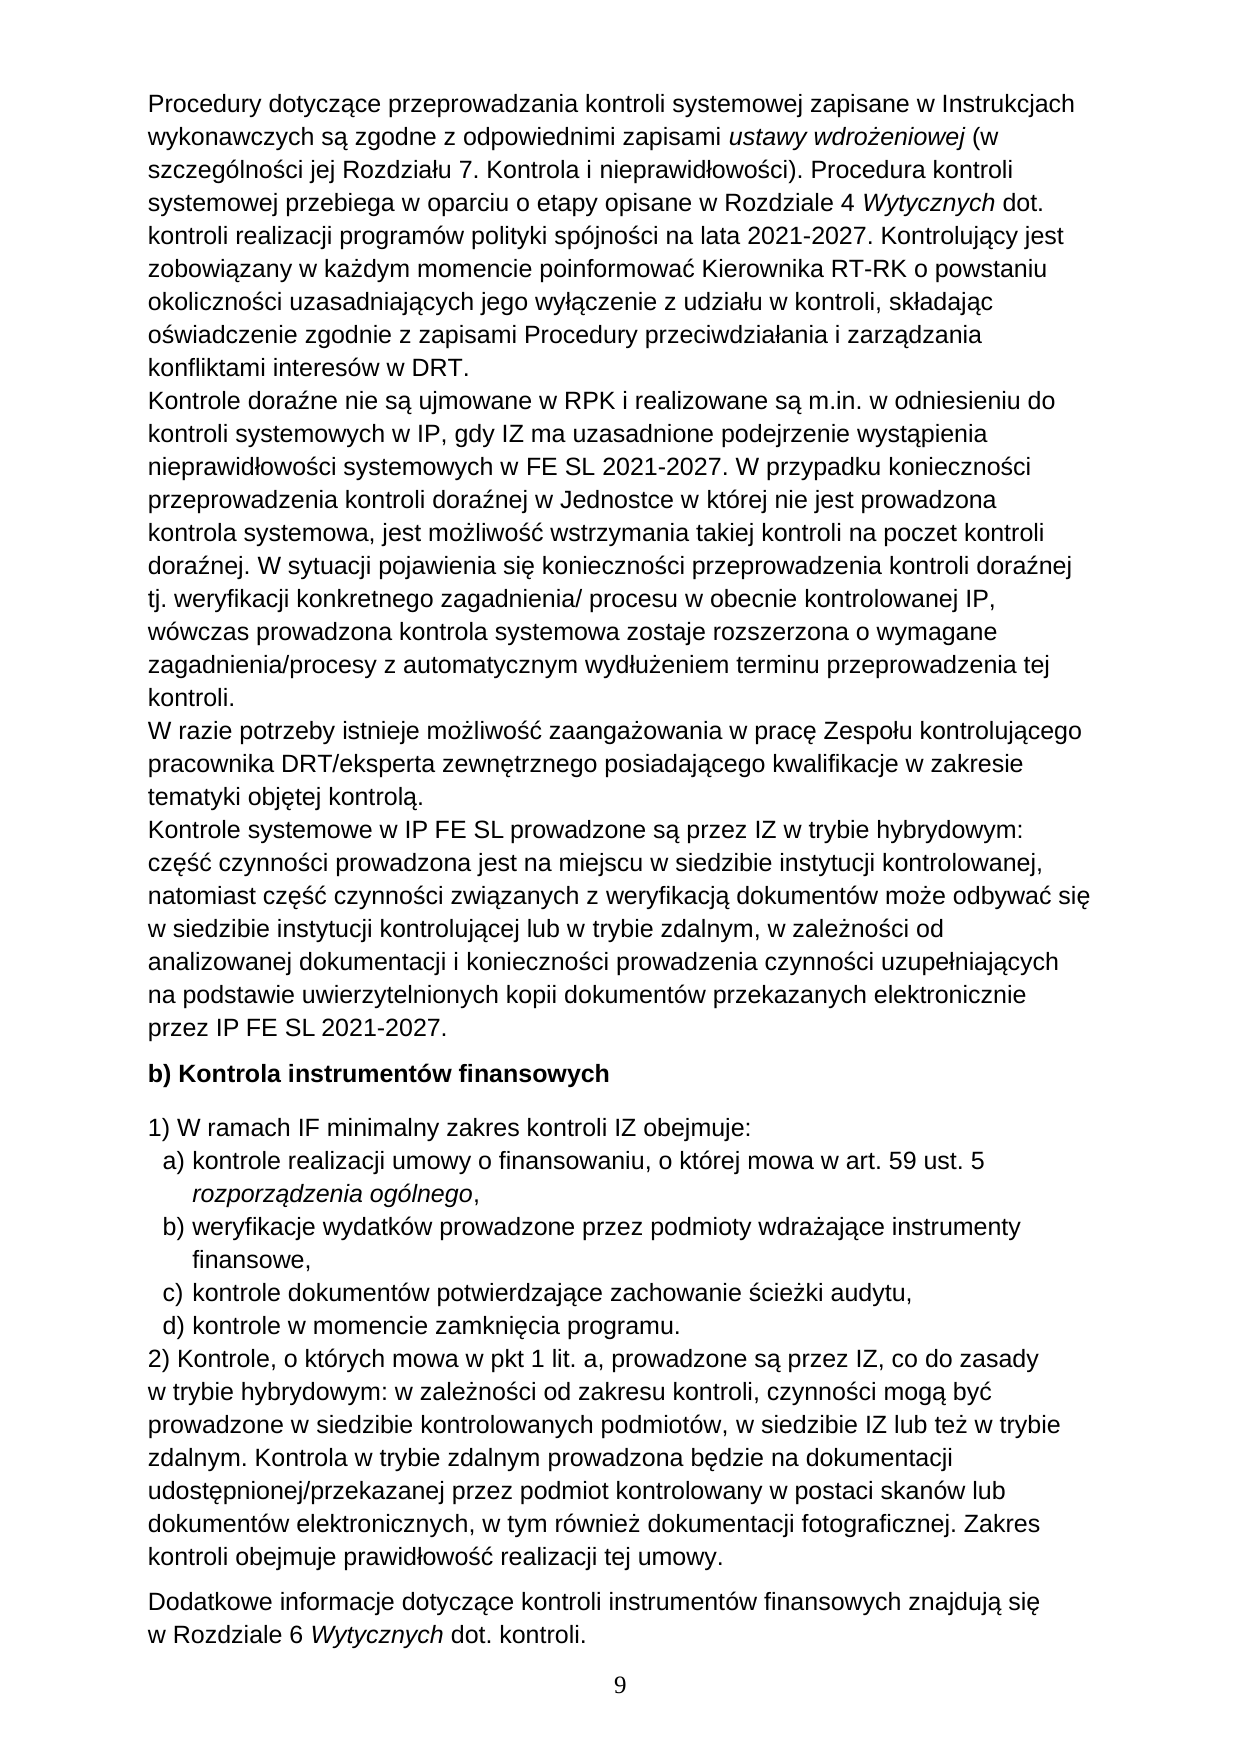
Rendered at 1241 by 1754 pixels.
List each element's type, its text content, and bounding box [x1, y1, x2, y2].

list weryfikacje wydatków prowadzone przez podmioty wdrażające instrumenty finansowe, [162, 1212, 1092, 1273]
text W razie potrzeby istnieje możliwość zaangażowania w pracę Zespołu kontrolującego pracownika DRT/eksperta zewnętrznego posiadającego kwalifikacje w zakresie tematyki objętej kontrolą. [148, 716, 1092, 811]
text 2) Kontrole, o których mowa w pkt 1 lit. a, prowadzone są przez IZ, co do zasady w trybie hybrydowym: w zależności od zakresu kontroli, czynności mogą być prowadzone w siedzibie kontrolowanych podmiotów, w siedzibie IZ lub też w trybie zdalnym. Kontrola w trybie zdalnym prowadzona będzie na dokumentacji udostępnionej/przekazanej przez podmiot kontrolowany w postaci skanów lub dokumentów elektronicznych, w tym również dokumentacji fotograficznej. Zakres kontroli obejmuje prawidłowość realizacji tej umowy. [148, 1344, 1092, 1571]
text Kontrole doraźne nie są ujmowane w RPK i realizowane są m.in. w odniesieniu do kontroli systemowych w IP, gdy IZ ma uzasadnione podejrzenie wystąpienia nieprawidłowości systemowych w FE SL 2021-2027. W przypadku konieczności przeprowadzenia kontroli doraźnej w Jednostce w której nie jest prowadzona kontrola systemowa, jest możliwość wstrzymania takiej kontroli na poczet kontroli doraźnej. W sytuacji pojawienia się konieczności przeprowadzenia kontroli doraźnej tj. weryfikacji konkretnego zagadnienia/ procesu w obecnie kontrolowanej IP, wówczas prowadzona kontrola systemowa zostaje rozszerzona o wymagane zagadnienia/procesy z automatycznym wydłużeniem terminu przeprowadzenia tej kontroli. [148, 386, 1092, 712]
text b) Kontrola instrumentów finansowych [148, 1059, 1092, 1087]
text Kontrole systemowe w IP FE SL prowadzone są przez IZ w trybie hybrydowym: część czynności prowadzona jest na miejscu w siedzibie instytucji kontrolowanej, natomiast część czynności związanych z weryfikacją dokumentów może odbywać się w siedzibie instytucji kontrolującej lub w trybie zdalnym, w zależności od analizowanej dokumentacji i konieczności prowadzenia czynności uzupełniających na podstawie uwierzytelnionych kopii dokumentów przekazanych elektronicznie przez IP FE SL 2021-2027. [148, 815, 1092, 1042]
text Procedury dotyczące przeprowadzania kontroli systemowej zapisane w Instrukcjach wykonawczych są zgodne z odpowiednimi zapisami ustawy wdrożeniowej (w szczególności jej Rozdziału 7. Kontrola i nieprawidłowości). Procedura kontroli systemowej przebiega w oparciu o etapy opisane w Rozdziale 4 Wytycznych dot. kontroli realizacji programów polityki spójności na lata 2021-2027. Kontrolujący jest zobowiązany w każdym momencie poinformować Kierownika RT-RK o powstaniu okoliczności uzasadniających jego wyłączenie z udziału w kontroli, składając oświadczenie zgodnie z zapisami Procedury przeciwdziałania i zarządzania konfliktami interesów w DRT. [148, 89, 1092, 382]
list kontrole dokumentów potwierdzające zachowanie ścieżki audytu, [162, 1278, 1092, 1306]
list kontrole w momencie zamknięcia programu. [162, 1311, 1092, 1339]
list kontrole realizacji umowy o finansowaniu, o której mowa w art. 59 ust. 5 rozporządzenia ogólnego, [162, 1146, 1092, 1207]
text 1) W ramach IF minimalny zakres kontroli IZ obejmuje: [148, 1113, 1092, 1141]
text Dodatkowe informacje dotyczące kontroli instrumentów finansowych znajdują się w Rozdziale 6 Wytycznych dot. kontroli. [148, 1587, 1092, 1649]
